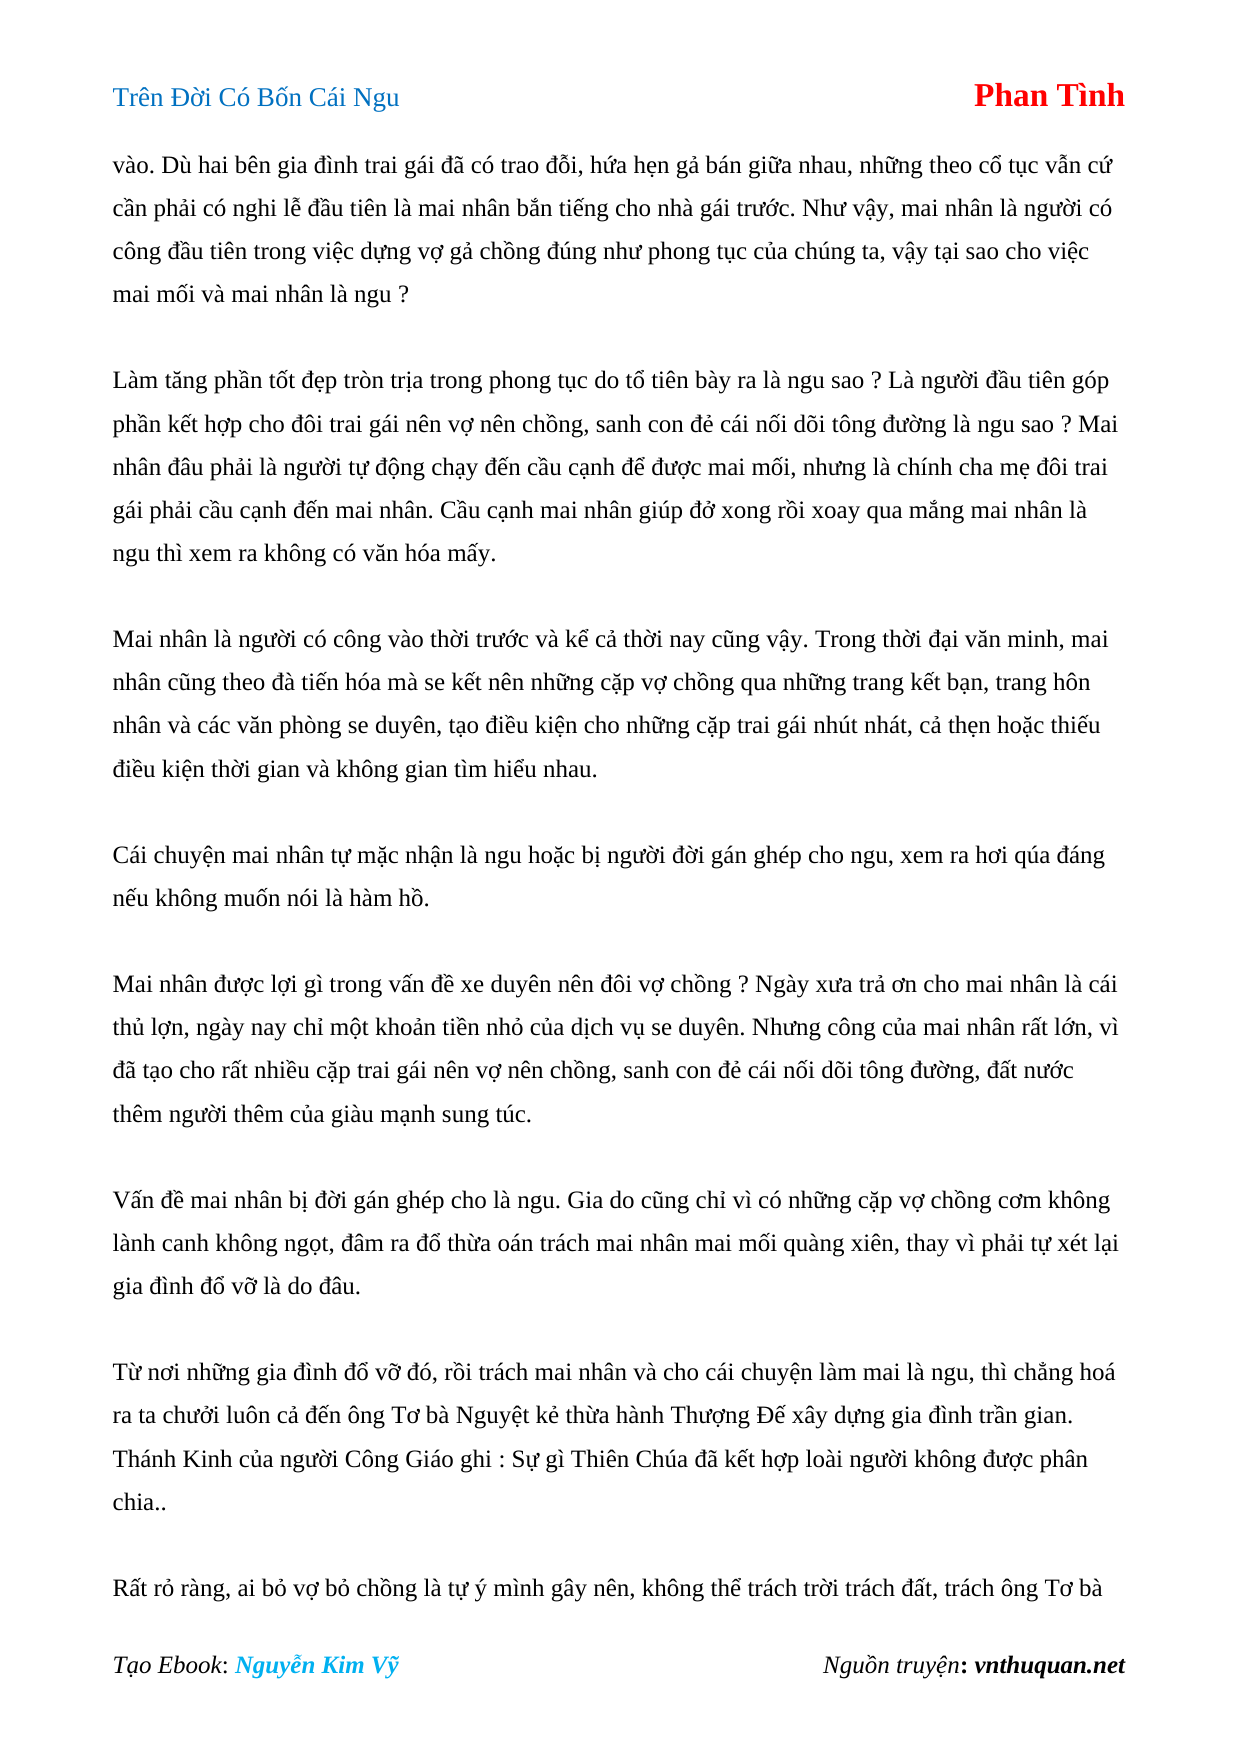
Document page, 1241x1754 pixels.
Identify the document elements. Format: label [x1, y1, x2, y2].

text [112, 150, 1128, 1602]
